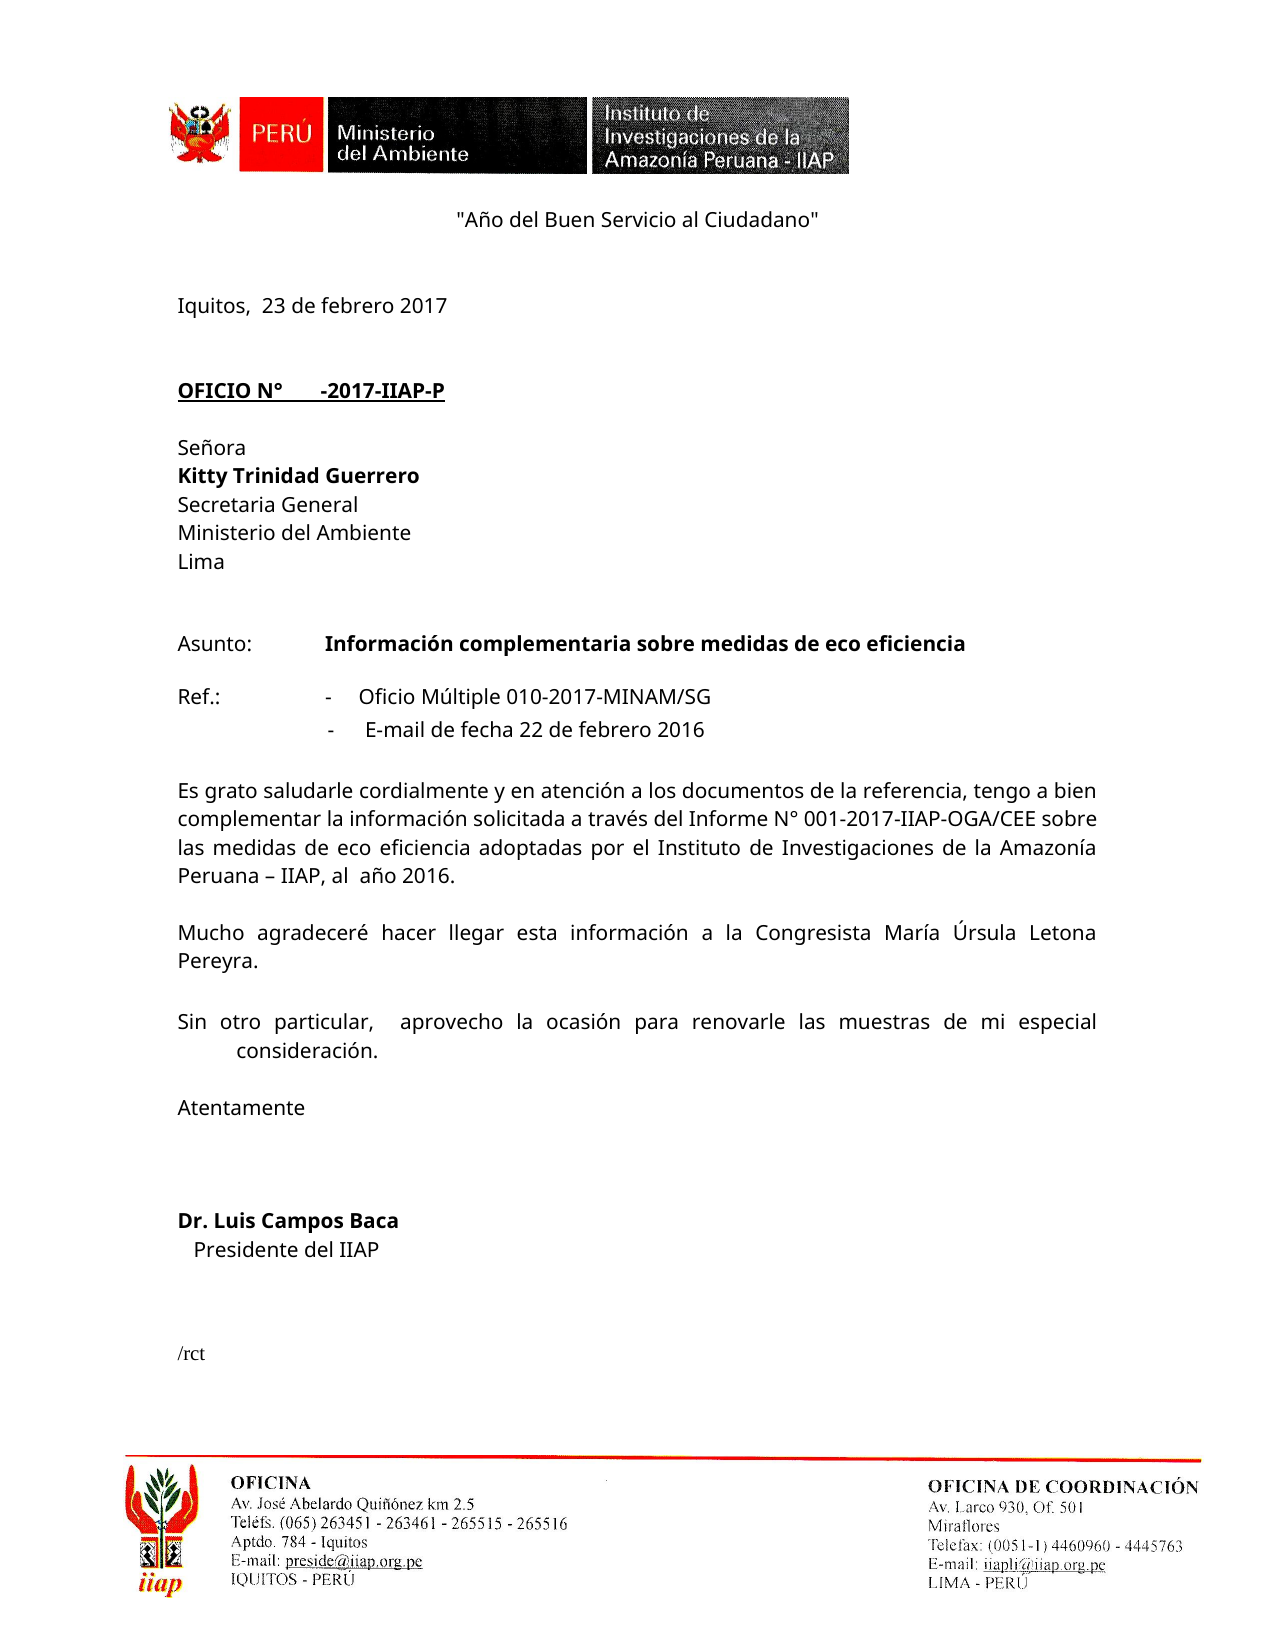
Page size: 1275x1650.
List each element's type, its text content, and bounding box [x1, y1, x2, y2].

list Sin otro particular, aprovecho la ocasión para renovarle las muestras de mi especial consideración. [177, 1007, 1098, 1064]
text Asunto: Información complementaria sobre medidas de eco eficiencia [177, 629, 1098, 657]
text OFICIO N° -2017-IIAP-P [177, 376, 1098, 405]
text Es grato saludarle cordialmente y en atención a los documentos de la referencia, tengo a bien complementar la información solicitada a través del Informe N° 001-2017-IIAP-OGA/CEE sobre las medidas de eco eficiencia adoptadas por el Instituto de Investigaciones de la Amazonía Peruana – IIAP, al año 2016. [177, 776, 1098, 889]
list Atentamente [177, 1093, 1098, 1121]
text Señora [177, 433, 1098, 462]
text Mucho agradeceré hacer llegar esta información a la Congresista María Úrsula Letona Pereyra. [177, 918, 1098, 975]
list E-mail de fecha 22 de febrero 2016 [327, 715, 1098, 743]
text /rct [177, 1341, 1098, 1365]
text "Año del Buen Servicio al Ciudadano" [177, 206, 1098, 234]
text Kitty Trinidad Guerrero [177, 462, 1098, 490]
text Ref.: - Oficio Múltiple 010-2017-MINAM/SG [177, 682, 1098, 711]
picture [160, 97, 849, 174]
list Dr. Luis Campos Baca [177, 1207, 1098, 1235]
text Iquitos, 23 de febrero 2017 [177, 291, 1098, 319]
text Ministerio del Ambiente [177, 518, 1098, 547]
text Secretaria General [177, 490, 1098, 518]
picture [123, 1455, 1205, 1598]
text Lima [177, 547, 1098, 575]
list Presidente del IIAP [177, 1235, 1098, 1263]
